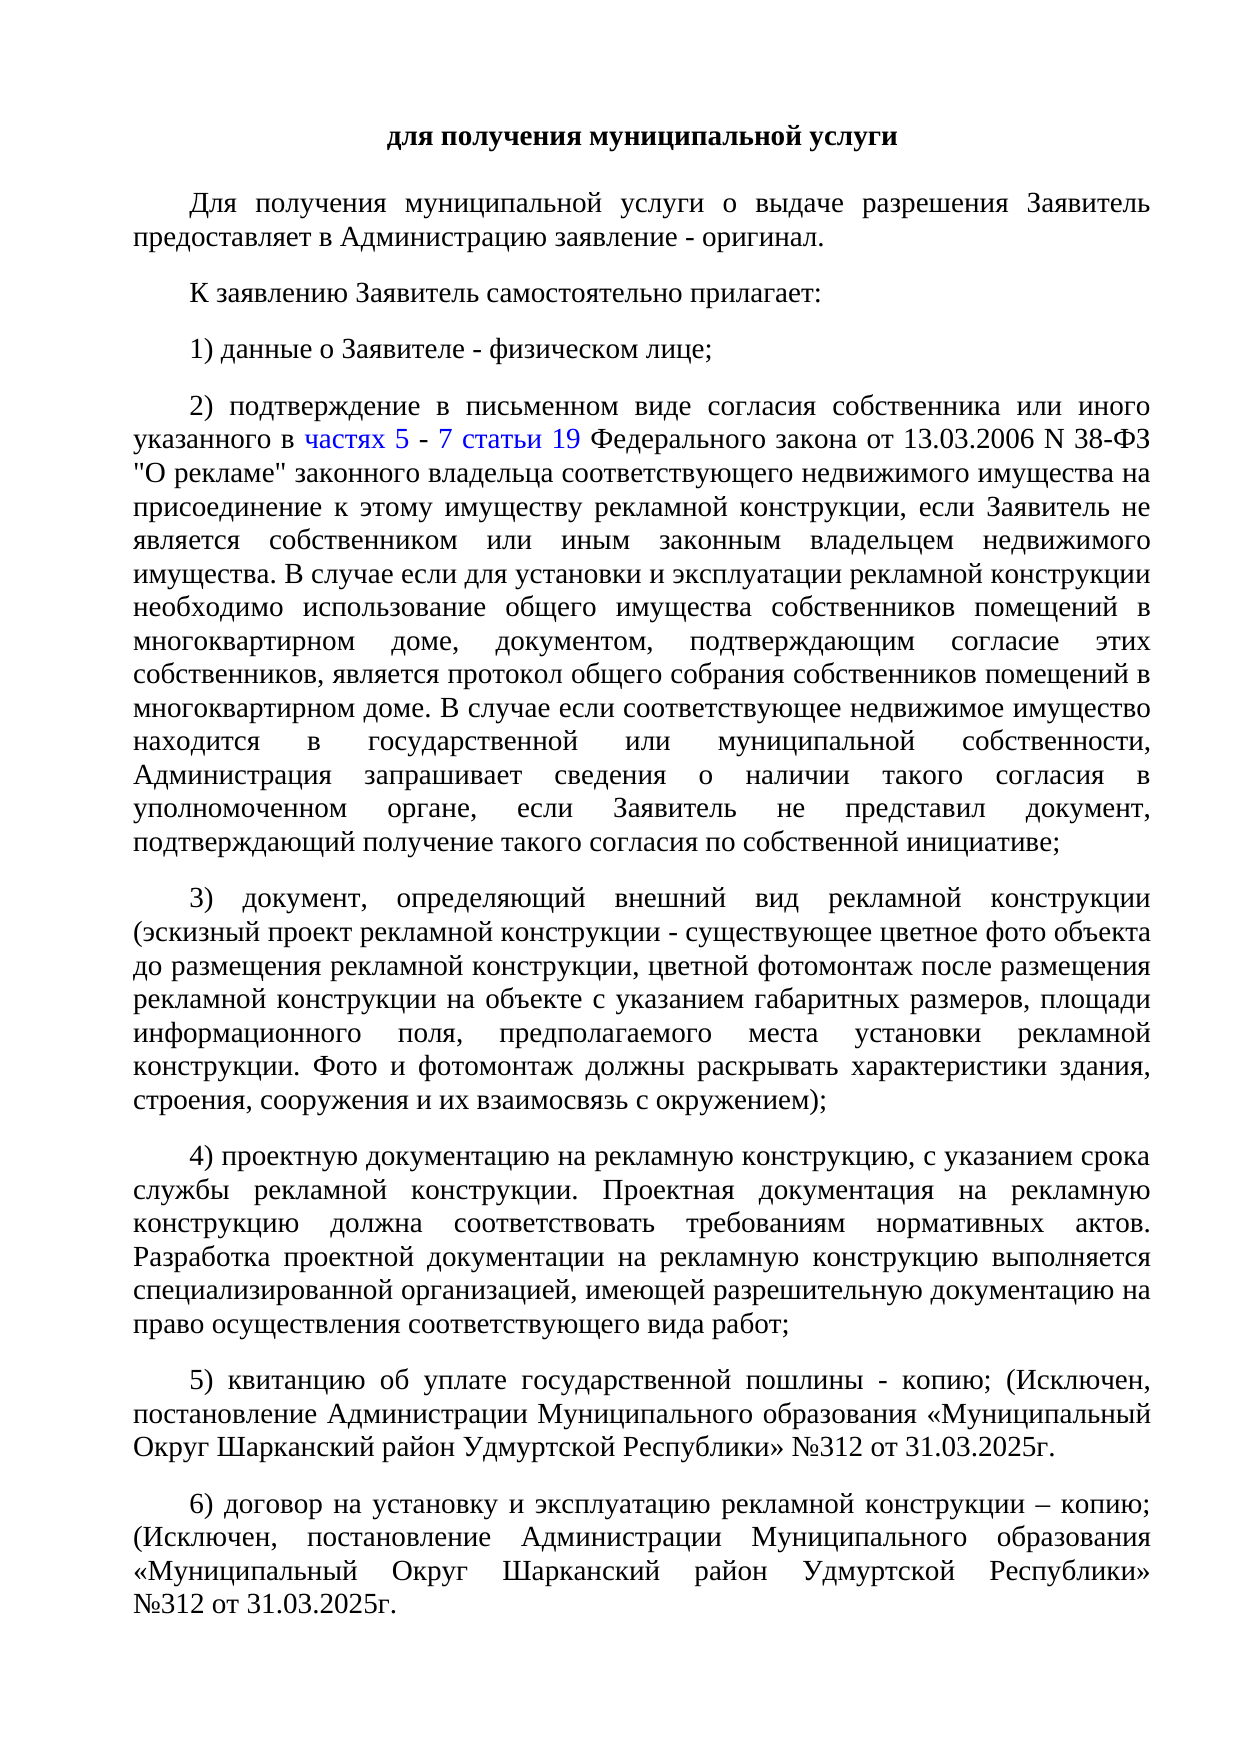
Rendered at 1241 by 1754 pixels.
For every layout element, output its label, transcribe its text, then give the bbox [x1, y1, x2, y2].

text 1) данные о Заявителе - физическом лице; [133, 332, 1152, 365]
text 4) проектную документацию на рекламную конструкцию, с указанием срока службы рекламной конструкции. Проектная документация на рекламную конструкцию должна соответствовать требованиям нормативных актов. Разработка проектной документации на рекламную конструкцию выполняется специализированной организацией, имеющей разрешительную документацию на право осуществления соответствующего вида работ; [133, 1138, 1152, 1339]
text 6) договор на установку и эксплуатацию рекламной конструкции – копию; (Исключен, постановление Администрации Муниципального образования «Муниципальный Округ Шарканский район Удмуртской Республики» №312 от 31.03.2025г. [133, 1486, 1152, 1620]
title для получения муниципальной услуги [133, 118, 1152, 152]
text Для получения муниципальной услуги о выдаче разрешения Заявитель предоставляет в Администрацию заявление - оригинал. [133, 185, 1152, 252]
text К заявлению Заявитель самостоятельно прилагает: [133, 275, 1152, 309]
text 5) квитанцию об уплате государственной пошлины - копию; (Исключен, постановление Администрации Муниципального образования «Муниципальный Округ Шарканский район Удмуртской Республики» №312 от 31.03.2025г. [133, 1362, 1152, 1463]
text 2) подтверждение в письменном виде согласия собственника или иного указанного в частях 5 - 7 статьи 19 Федерального закона от 13.03.2006 N 38-ФЗ "О рекламе" законного владельца соответствующего недвижимого имущества на присоединение к этому имуществу рекламной конструкции, если Заявитель не является собственником или иным законным владельцем недвижимого имущества. В случае если для установки и эксплуатации рекламной конструкции необходимо использование общего имущества собственников помещений в многоквартирном доме, документом, подтверждающим согласие этих собственников, является протокол общего собрания собственников помещений в многоквартирном доме. В случае если соответствующее недвижимое имущество находится в государственной или муниципальной собственности, Администрация запрашивает сведения о наличии такого согласия в уполномоченном органе, если Заявитель не представил документ, подтверждающий получение такого согласия по собственной инициативе; [133, 388, 1152, 858]
text 3) документ, определяющий внешний вид рекламной конструкции (эскизный проект рекламной конструкции - существующее цветное фото объекта до размещения рекламной конструкции, цветной фотомонтаж после размещения рекламной конструкции на объекте с указанием габаритных размеров, площади информационного поля, предполагаемого места установки рекламной конструкции. Фото и фотомонтаж должны раскрывать характеристики здания, строения, сооружения и их взаимосвязь с окружением); [133, 881, 1152, 1115]
